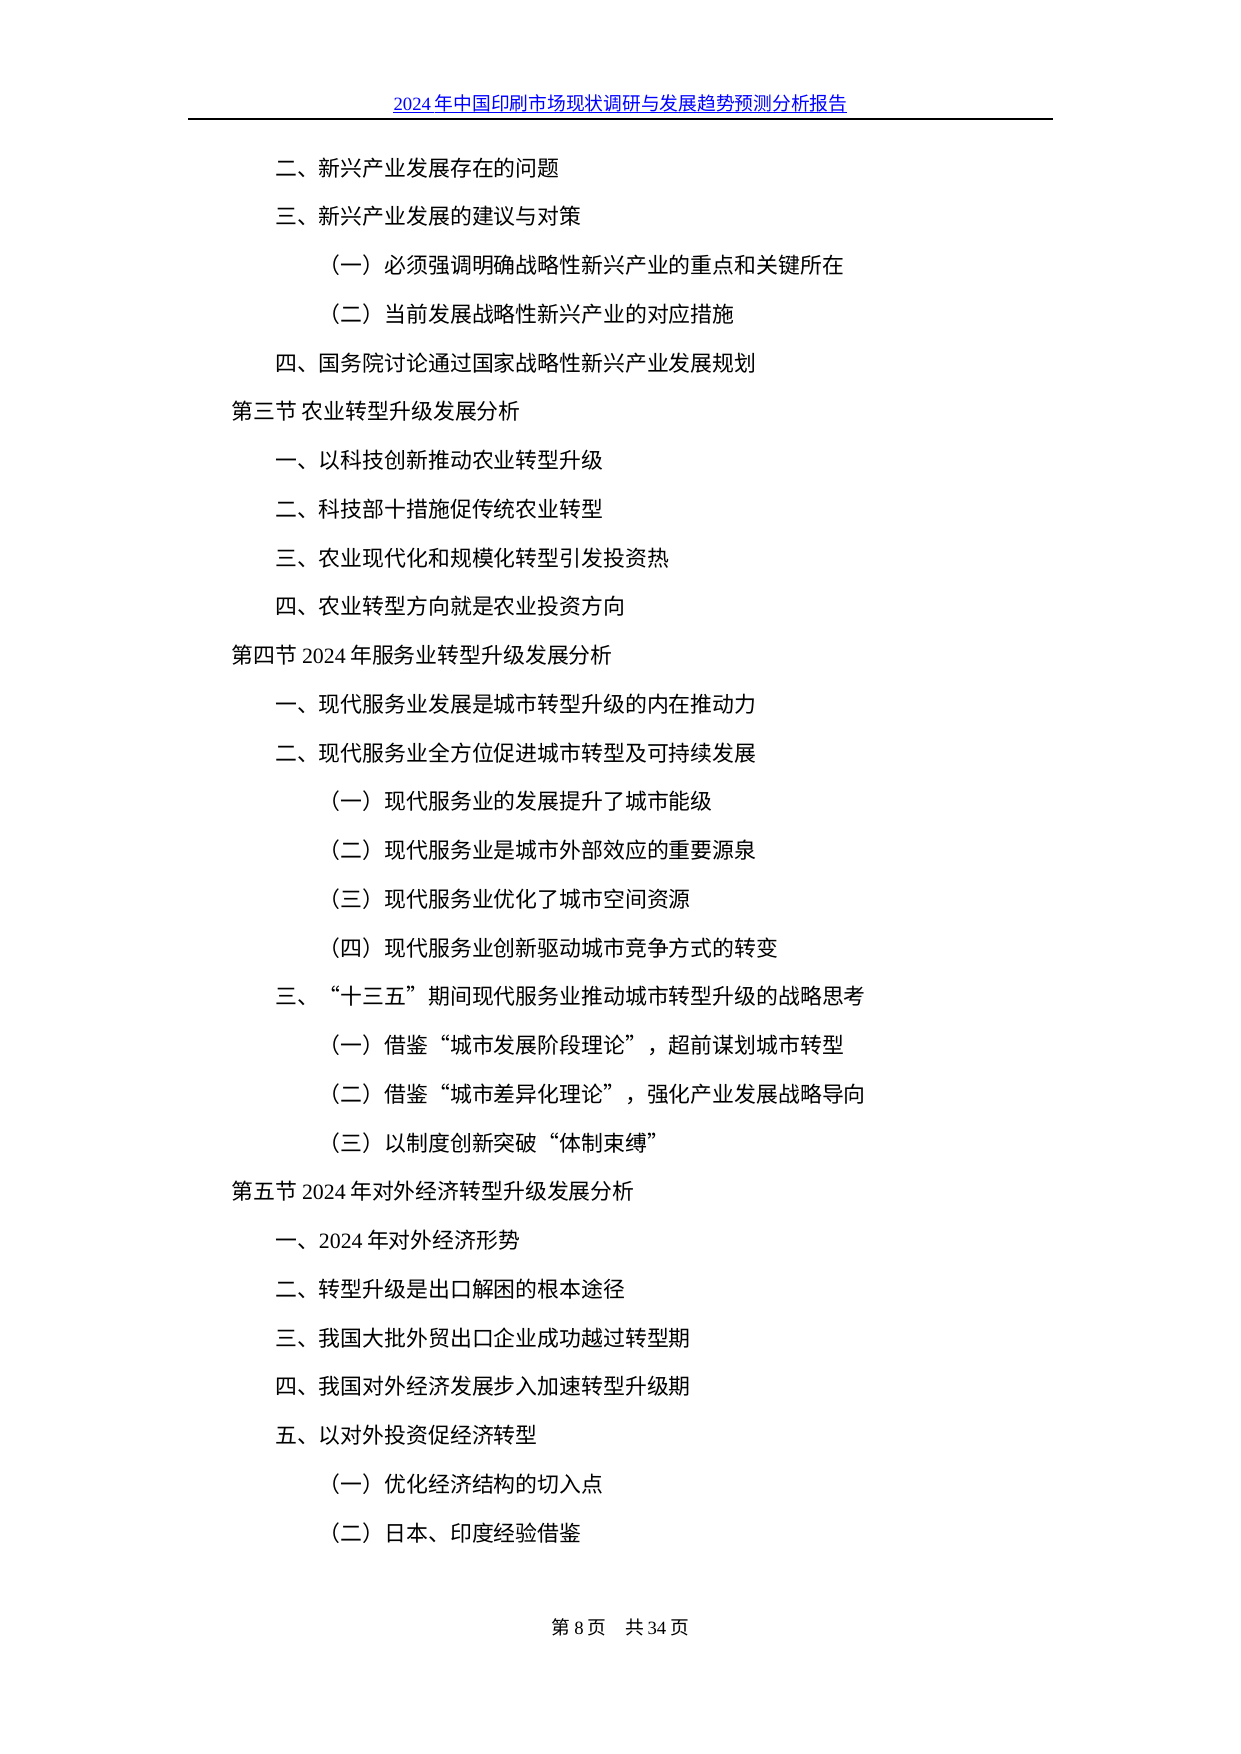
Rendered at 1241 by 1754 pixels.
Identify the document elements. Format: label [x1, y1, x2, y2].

text [187, 150, 1053, 1548]
